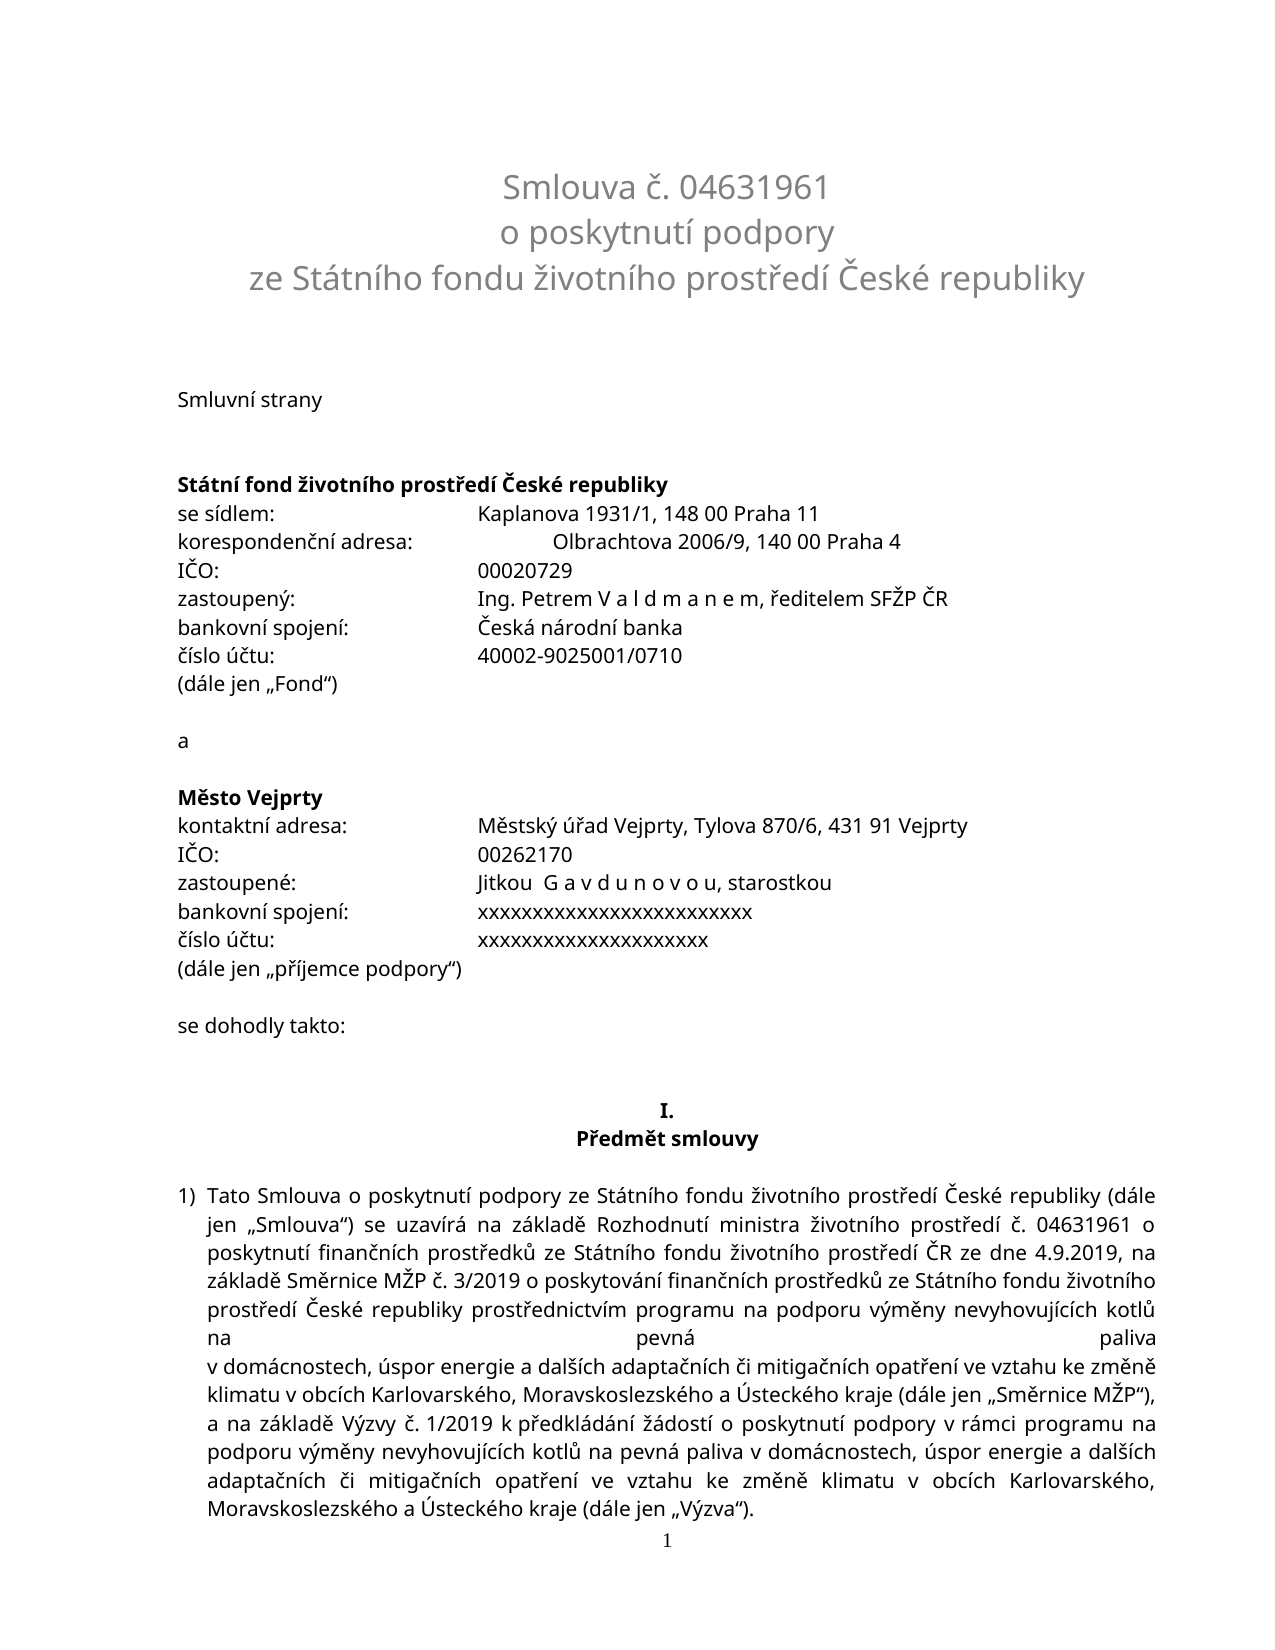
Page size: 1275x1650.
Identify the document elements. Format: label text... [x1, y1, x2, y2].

text IČO: 00020729 [177, 556, 1157, 584]
text se dohodly takto: [177, 1011, 1157, 1039]
text kontaktní adresa: Městský úřad Vejprty, Tylova 870/6, 431 91 Vejprty [177, 812, 1157, 840]
text zastoupený: Ing. Petrem V a l d m a n e m, ředitelem SFŽP ČR [177, 584, 1157, 613]
text IČO: 00262170 [177, 840, 1157, 868]
text bankovní spojení: xxxxxxxxxxxxxxxxxxxxxxxxx [177, 897, 1157, 925]
text Smluvní strany [177, 385, 1157, 413]
text bankovní spojení: Česká národní banka [177, 613, 1157, 641]
text Předmět smlouvy [177, 1124, 1157, 1153]
text ze Státního fondu životního prostředí České republiky [177, 254, 1157, 300]
text číslo účtu: 40002-9025001/0710 [177, 641, 1157, 669]
text o poskytnutí podpory [177, 209, 1157, 254]
text číslo účtu: xxxxxxxxxxxxxxxxxxxxx [177, 925, 1157, 954]
text Smlouva č. 04631961 [177, 163, 1157, 209]
text a [177, 726, 1157, 755]
text Státní fond životního prostředí České republiky [177, 470, 1157, 499]
list Tato Smlouva o poskytnutí podpory ze Státního fondu životního prostředí České republiky (dále jen „Smlouva“) se uzavírá na základě Rozhodnutí ministra životního prostředí č. 04631961 o poskytnutí finančních prostředků ze Státního fondu životního prostředí ČR ze dne 4.9.2019, na základě Směrnice MŽP č. 3/2019 o poskytování finančních prostředků ze Státního fondu životního prostředí České republiky prostřednictvím programu na podporu výměny nevyhovujících kotlů na pevná paliva v domácnostech, úspor energie a dalších adaptačních či mitigačních opatření ve vztahu ke změně klimatu v obcích Karlovarského, Moravskoslezského a Ústeckého kraje (dále jen „Směrnice MŽP“), a na základě Výzvy č. 1/2019 k předkládání žádostí o poskytnutí podpory v rámci programu na podporu výměny nevyhovujících kotlů na pevná paliva v domácnostech, úspor energie a dalších adaptačních či mitigačních opatření ve vztahu ke změně klimatu v obcích Karlovarského, Moravskoslezského a Ústeckého kraje (dále jen „Výzva“). [177, 1181, 1157, 1523]
text se sídlem: Kaplanova 1931/1, 148 00 Praha 11 [177, 499, 1157, 527]
text Město Vejprty [177, 783, 1157, 812]
text (dále jen „Fond“) [177, 669, 1157, 698]
text korespondenční adresa: Olbrachtova 2006/9, 140 00 Praha 4 [177, 527, 1157, 556]
text I. [177, 1096, 1157, 1124]
text (dále jen „příjemce podpory“) [177, 954, 1157, 982]
text zastoupené: Jitkou G a v d u n o v o u, starostkou [177, 868, 1157, 897]
